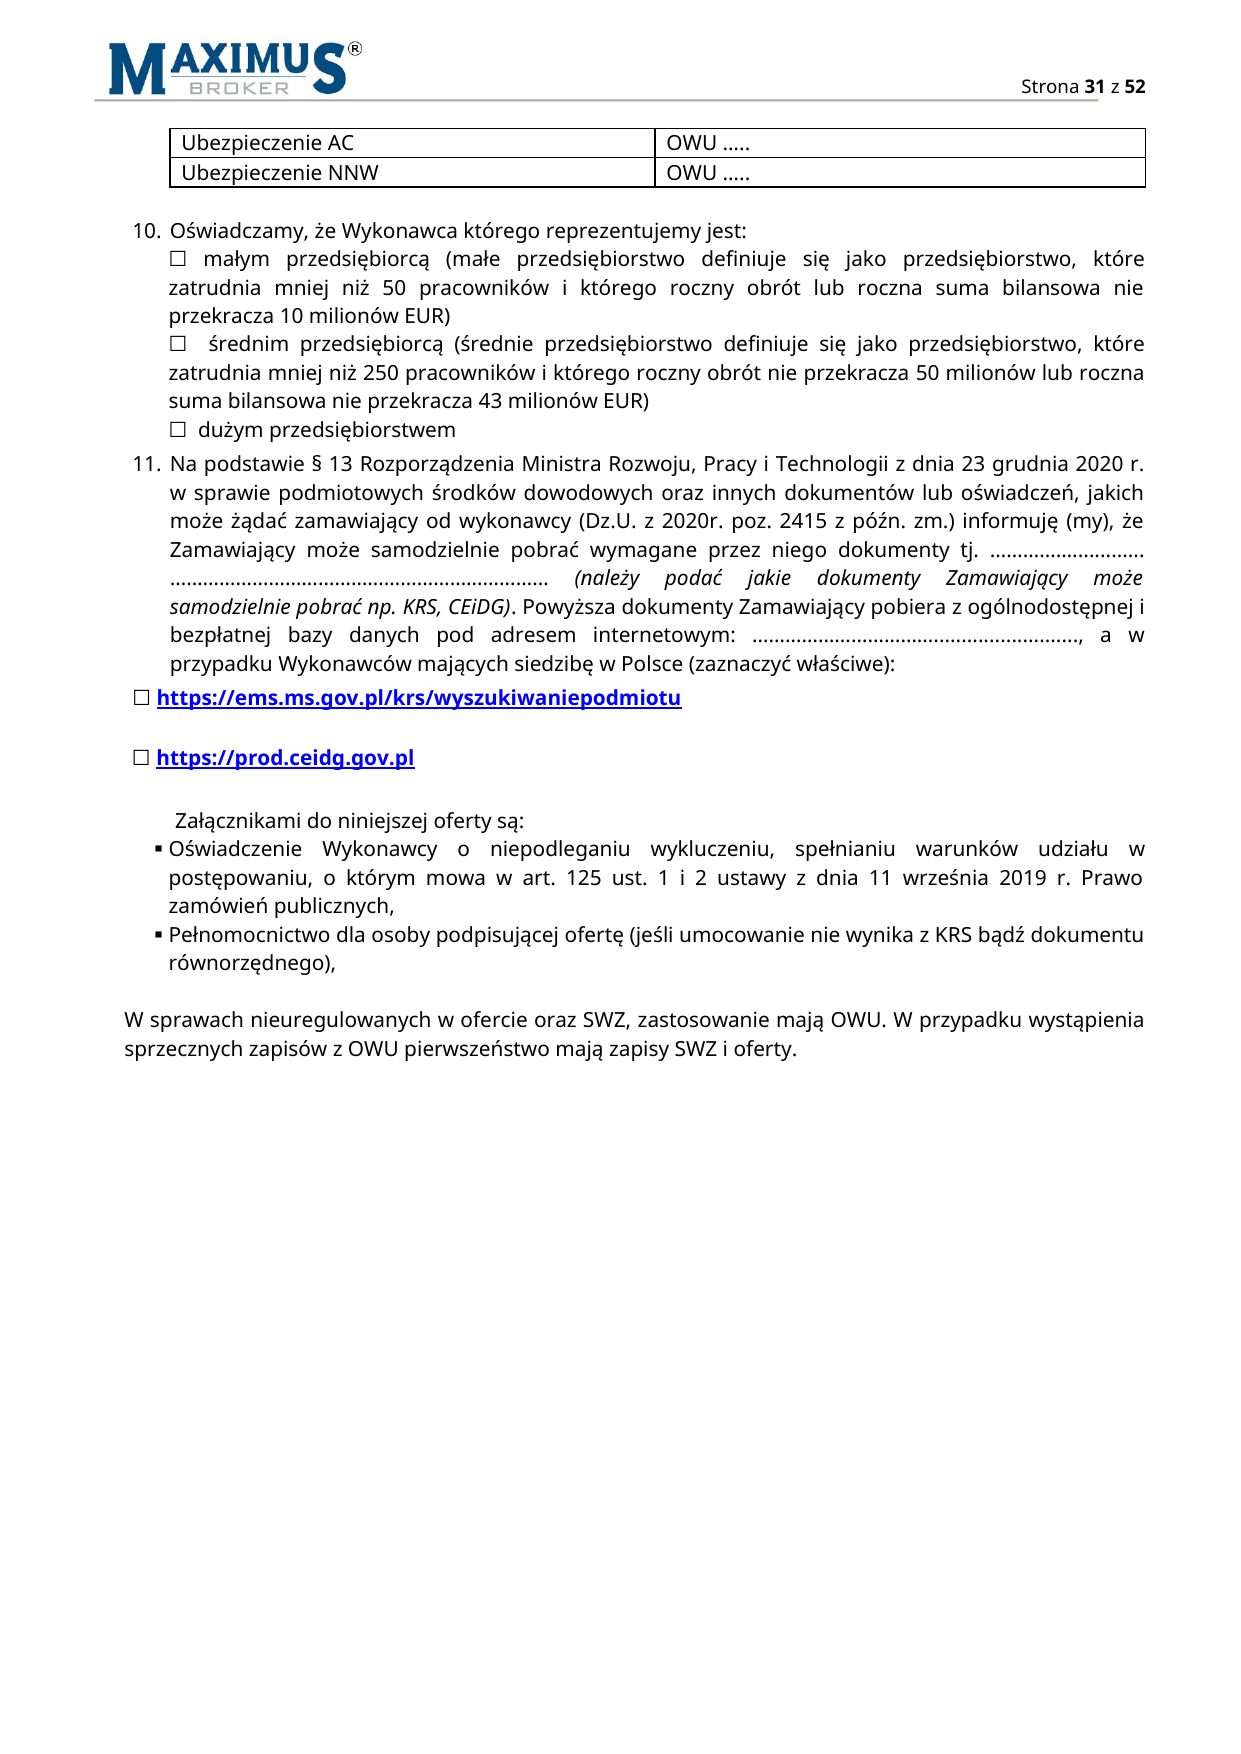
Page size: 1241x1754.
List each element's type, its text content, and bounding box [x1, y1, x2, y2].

text dużym przedsiębiorstwem [168, 415, 1146, 443]
picture [103, 37, 368, 99]
text średnim przedsiębiorcą (średnie przedsiębiorstwo definiuje się jako przedsiębiorstwo, które zatrudnia mniej niż 250 pracowników i którego roczny obrót nie przekracza 50 milionów lub roczna suma bilansowa nie przekracza 43 milionów EUR) [168, 329, 1146, 415]
table_cell OWU ….. [656, 158, 1145, 186]
list Na podstawie § 13 Rozporządzenia Ministra Rozwoju, Pracy i Technologii z dnia 23 grudnia 2020 r. w sprawie podmiotowych środków dowodowych oraz innych dokumentów lub oświadczeń, jakich może żądać zamawiający od wykonawcy (Dz.U. z 2020r. poz. 2415 z późn. zm.) informuję (my), że Zamawiający może samodzielnie pobrać wymagane przez niego dokumenty tj. …………….............…………………………………………………………… (należy podać jakie dokumenty Zamawiający może samodzielnie pobrać np. KRS, CEiDG). Powyższa dokumenty Zamawiający pobiera z ogólnodostępnej i bezpłatnej bazy danych pod adresem internetowym: …………………………….........................., a w przypadku Wykonawców mających siedzibę w Polsce (zaznaczyć właściwe): [132, 449, 1146, 677]
table_cell OWU ….. [656, 129, 1145, 157]
table_cell Ubezpieczenie AC [171, 129, 654, 157]
list Pełnomocnictwo dla osoby podpisującej ofertę (jeśli umocowanie nie wynika z KRS bądź dokumentu równorzędnego), [153, 920, 1146, 977]
list Oświadczenie Wykonawcy o niepodleganiu wykluczeniu, spełnianiu warunków udziału w postępowaniu, o którym mowa w art. 125 ust. 1 i 2 ustawy z dnia 11 września 2019 r. Prawo zamówień publicznych, [153, 834, 1146, 920]
text małym przedsiębiorcą (małe przedsiębiorstwo definiuje się jako przedsiębiorstwo, które zatrudnia mniej niż 50 pracowników i którego roczny obrót lub roczna suma bilansowa nie przekracza 10 milionów EUR) [168, 244, 1146, 329]
list Oświadczamy, że Wykonawca którego reprezentujemy jest: [132, 216, 1146, 244]
text https://prod.ceidg.gov.pl [132, 743, 1146, 771]
text https://ems.ms.gov.pl/krs/wyszukiwaniepodmiotu [132, 683, 1146, 712]
text Załącznikami do niniejszej oferty są: [169, 806, 1146, 834]
table_cell Ubezpieczenie NNW [171, 158, 654, 186]
text W sprawach nieuregulowanych w ofercie oraz SWZ, zastosowanie mają OWU. W przypadku wystąpienia sprzecznych zapisów z OWU pierwszeństwo mają zapisy SWZ i oferty. [124, 1005, 1146, 1062]
